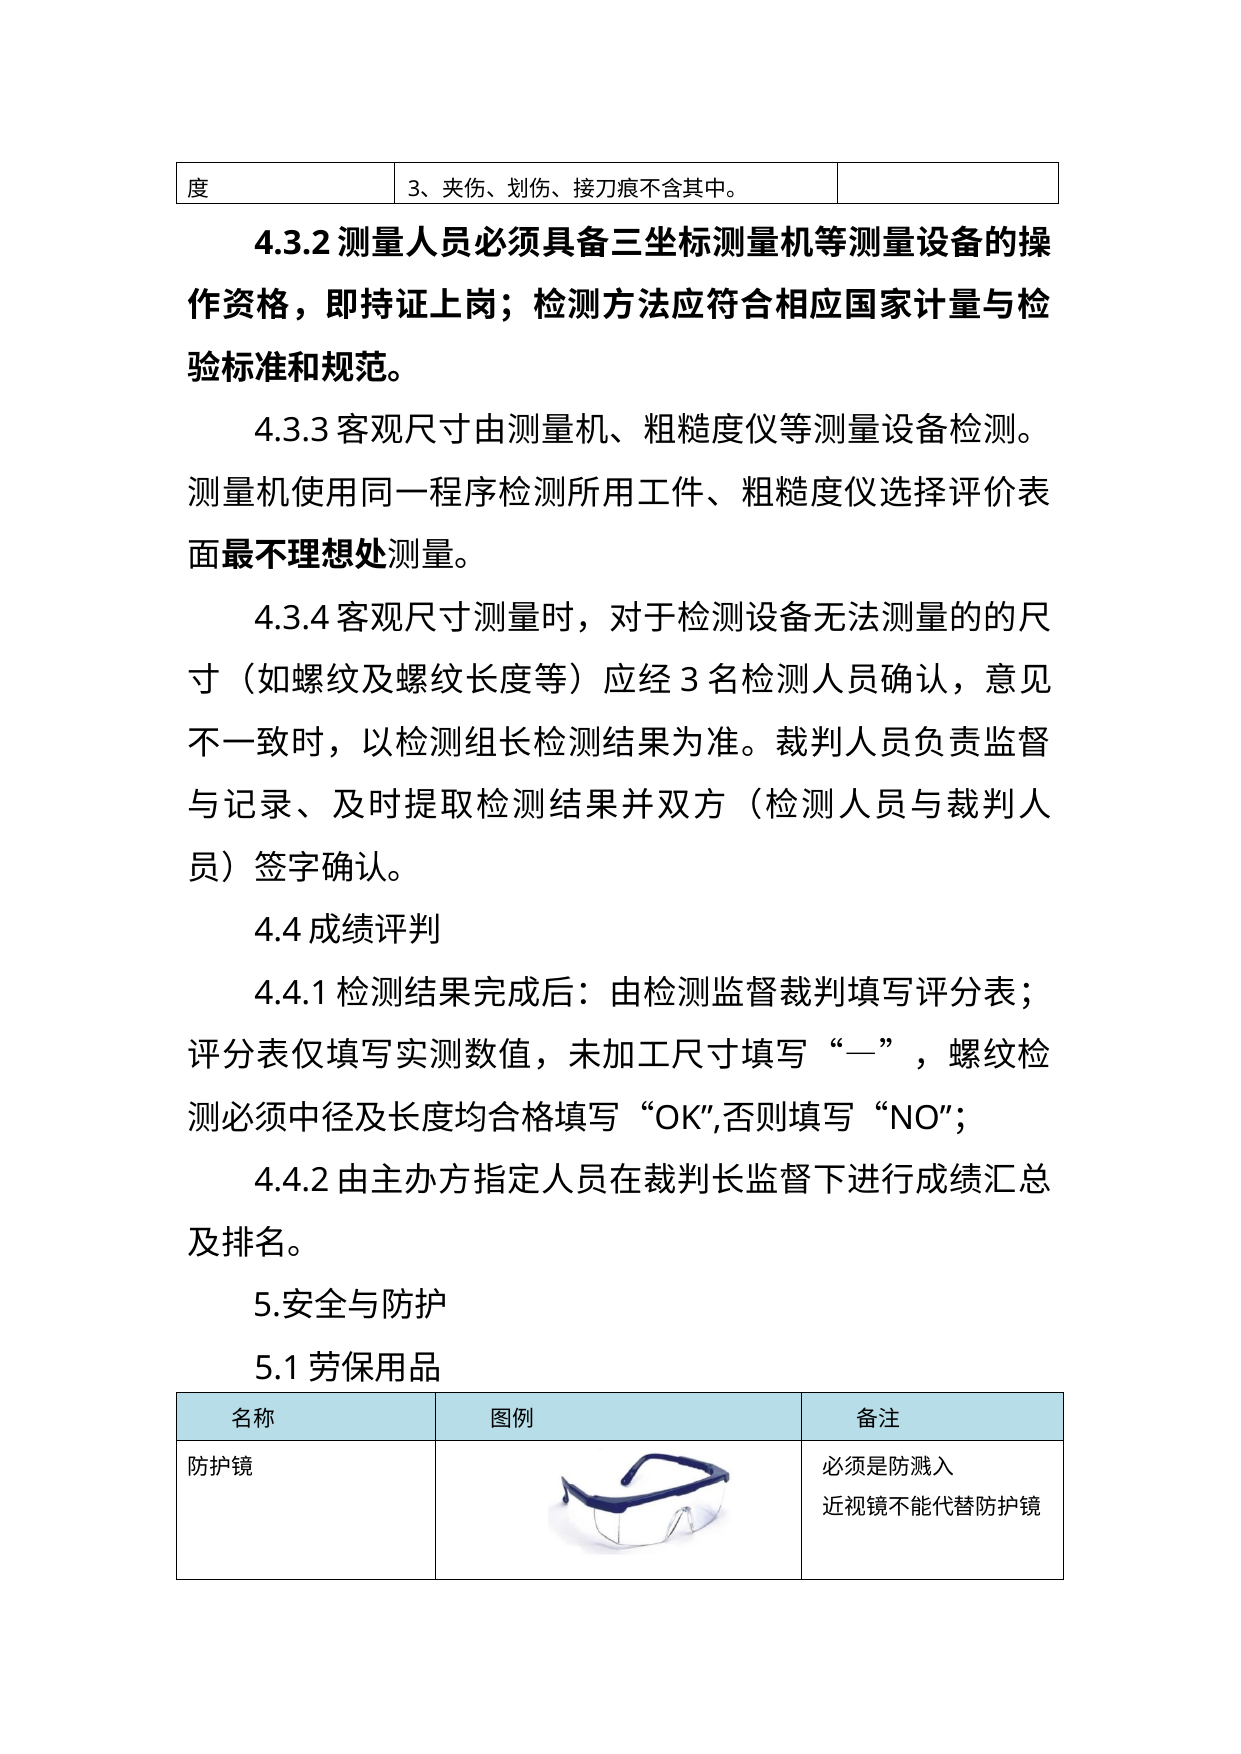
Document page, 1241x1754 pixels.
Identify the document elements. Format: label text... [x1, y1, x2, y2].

table_header 名称 [177, 1393, 435, 1440]
table_cell 防护镜 [177, 1441, 435, 1579]
text 5.1劳保用品 [187, 1329, 1053, 1392]
text 4.3.4客观尺寸测量时，对于检测设备无法测量的的尺寸（如螺纹及螺纹长度等）应经3名检测人员确认，意见不一致时，以检测组长检测结果为准。裁判人员负责监督与记录、及时提取检测结果并双方（检测人员与裁判人员）签字确认。 [187, 579, 1053, 892]
text 4.3.3客观尺寸由测量机、粗糙度仪等测量设备检测。测量机使用同一程序检测所用工件、粗糙度仪选择评价表面最不理想处测量。 [187, 392, 1053, 579]
table_cell 必须是防溅入 近视镜不能代替防护镜 [802, 1441, 1063, 1579]
text 4.4.2由主办方指定人员在裁判长监督下进行成绩汇总及排名。 [187, 1142, 1053, 1267]
text 4.4.1检测结果完成后：由检测监督裁判填写评分表；评分表仅填写实测数值，未加工尺寸填写“—”，螺纹检测必须中径及长度均合格填写“OK”,否则填写“NO”； [187, 954, 1053, 1142]
text 5.安全与防护 [187, 1267, 1053, 1329]
table_cell 第2面与图样相符度 [177, 163, 394, 203]
table_cell [436, 1441, 801, 1579]
text 4.3.2测量人员必须具备三坐标测量机等测量设备的操作资格，即持证上岗；检测方法应符合相应国家计量与检验标准和规范。 [187, 204, 1053, 392]
table_header 备注 [802, 1393, 1063, 1440]
table_header 图例 [436, 1393, 801, 1440]
text 4.4成绩评判 [187, 892, 1053, 954]
picture [548, 1448, 733, 1560]
